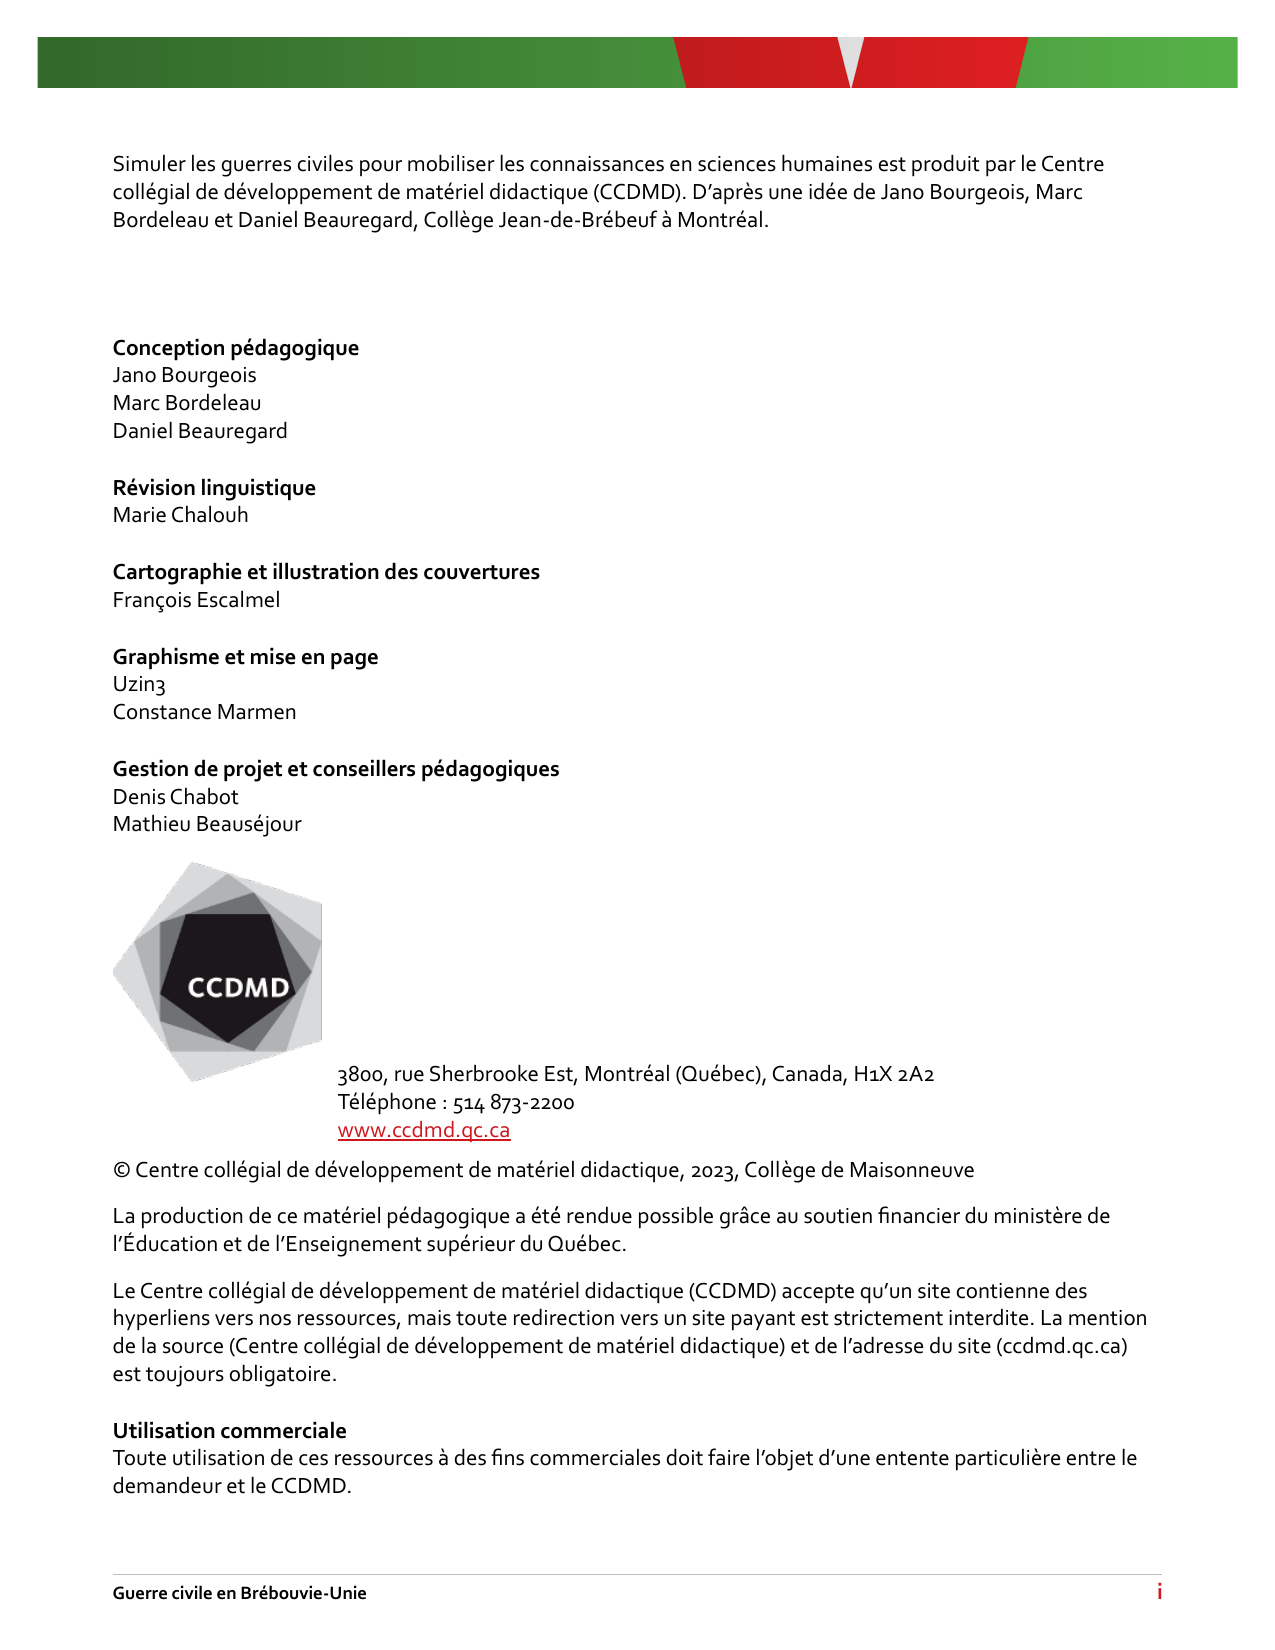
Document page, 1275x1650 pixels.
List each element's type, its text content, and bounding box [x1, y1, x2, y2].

text Cartographie et illustration des couvertures [112, 558, 1162, 585]
text Gestion de projet et conseillers pédagogiques [112, 754, 1162, 782]
text Toute utilisation de ces ressources à des fins commerciales doit faire l’objet d’une entente particulière entre le demandeur et le CCDMD. [112, 1444, 1162, 1499]
text © Centre collégial de développement de matériel didactique, 2023, Collège de Maisonneuve [112, 1156, 1162, 1183]
text Marc Bordeleau [112, 388, 1162, 416]
text Conception pédagogique [112, 333, 1162, 361]
text Simuler les guerres civiles pour mobiliser les connaissances en sciences humaines est produit par le Centre collégial de développement de matériel didactique (CCDMD). D’après une idée de Jano Bourgeois, Marc Bordeleau et Daniel Beauregard, Collège Jean-de-Brébeuf à Montréal. [112, 150, 1162, 233]
text La production de ce matériel pédagogique a été́ rendue possible grâce au soutien financier du ministère de l’Éducation et de l’Enseignement supérieur du Québec. [112, 1202, 1162, 1257]
text Utilisation commerciale [112, 1416, 1162, 1444]
text Constance Marmen [112, 698, 1162, 725]
text François Escalmel [112, 585, 1162, 613]
picture [112, 862, 323, 1082]
text Denis Chabot [112, 782, 1162, 810]
text Uzin3 [112, 670, 1162, 698]
text Jano Bourgeois [112, 361, 1162, 388]
text Le Centre collégial de développement de matériel didactique (CCDMD) accepte qu’un site contienne des hyperliens vers nos ressources, mais toute redirection vers un site payant est strictement interdite. La mention de la source (Centre collégial de développement de matériel didactique) et de l’adresse du site (ccdmd.qc.ca) est toujours obligatoire. [112, 1276, 1162, 1387]
text Marie Chalouh [112, 501, 1162, 528]
picture [37, 37, 1238, 88]
text 3800, rue Sherbrooke Est, Montréal (Québec), Canada, H1X 2A2 Téléphone : 514 873-2200 www.ccdmd.qc.ca [112, 863, 1162, 1143]
text Révision linguistique [112, 473, 1162, 501]
text Graphisme et mise en page [112, 642, 1162, 670]
text Mathieu Beauséjour [112, 810, 1162, 838]
text Daniel Beauregard [112, 416, 1162, 444]
